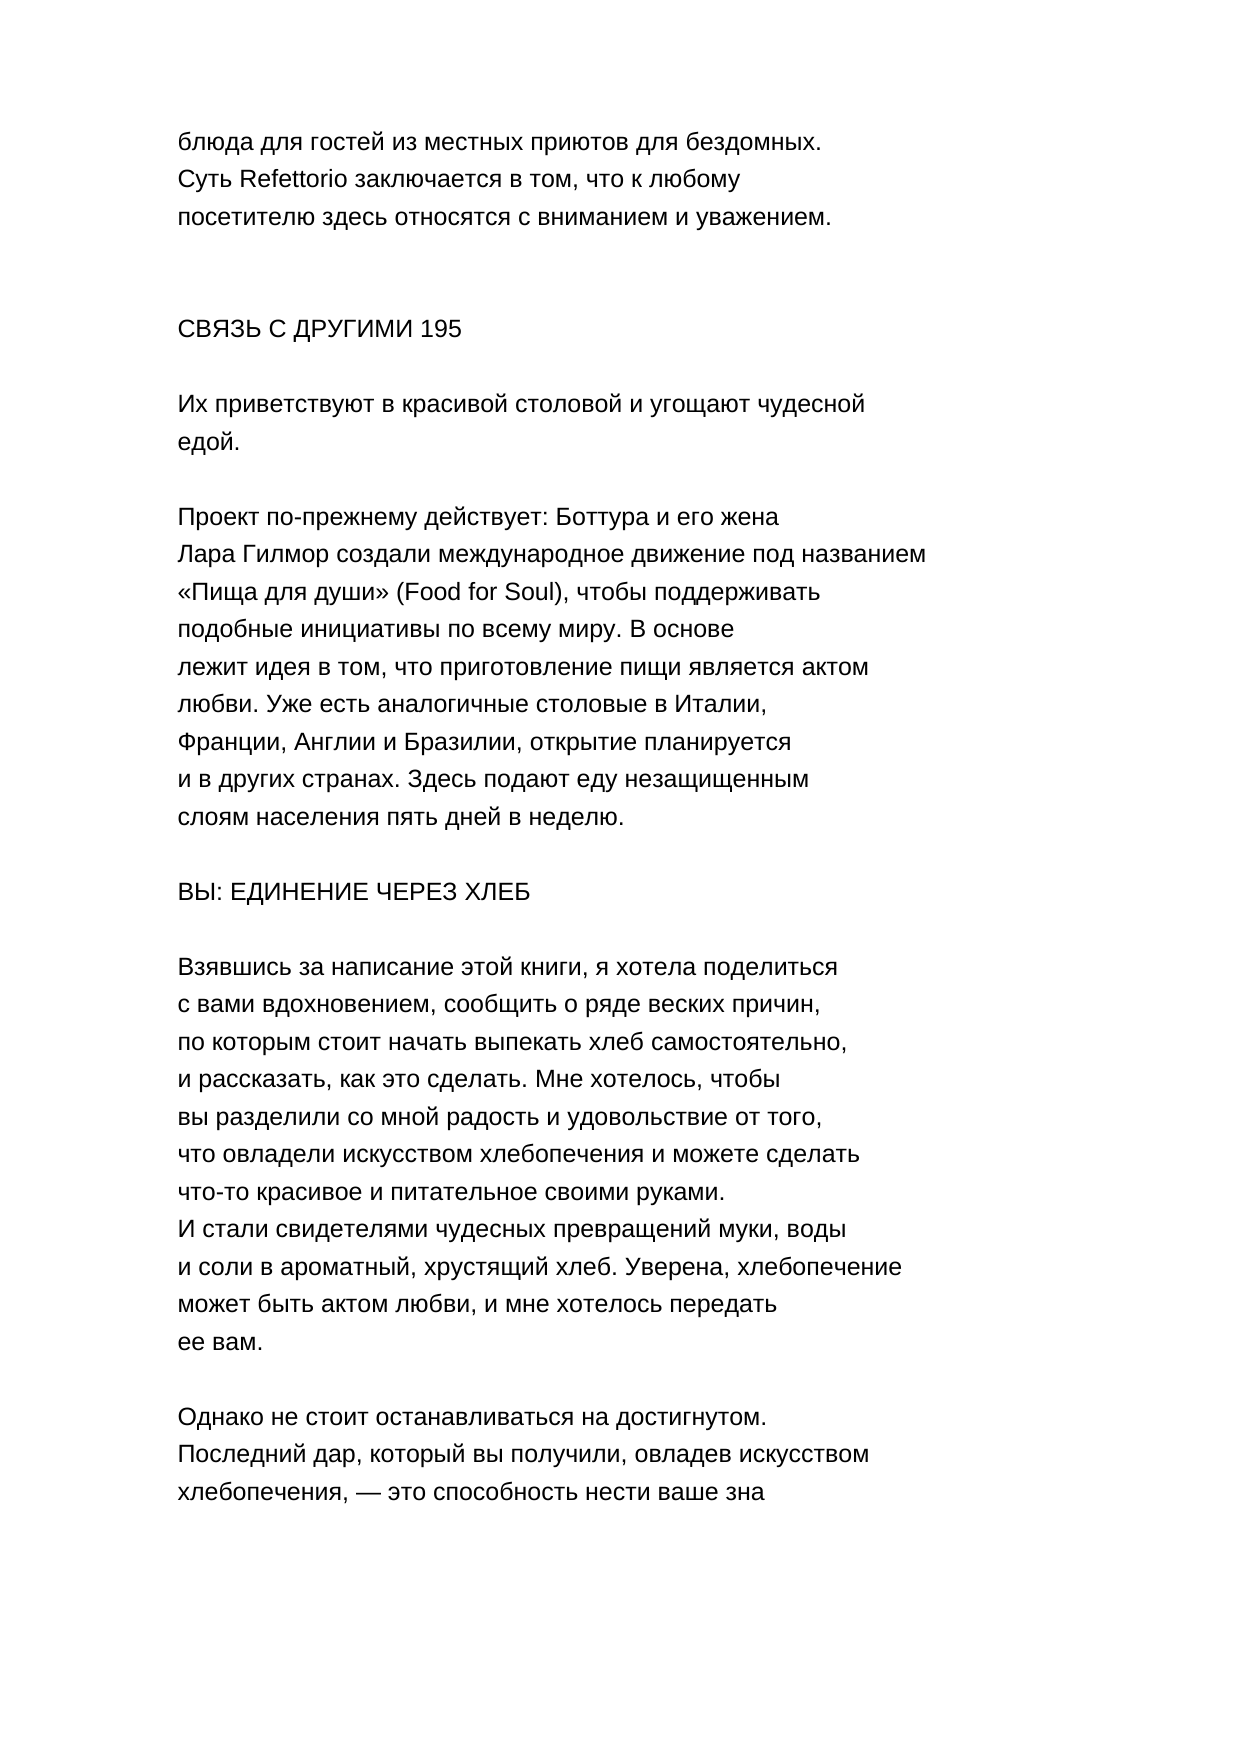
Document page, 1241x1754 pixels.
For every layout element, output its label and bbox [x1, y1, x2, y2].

text [177, 118, 1152, 1618]
